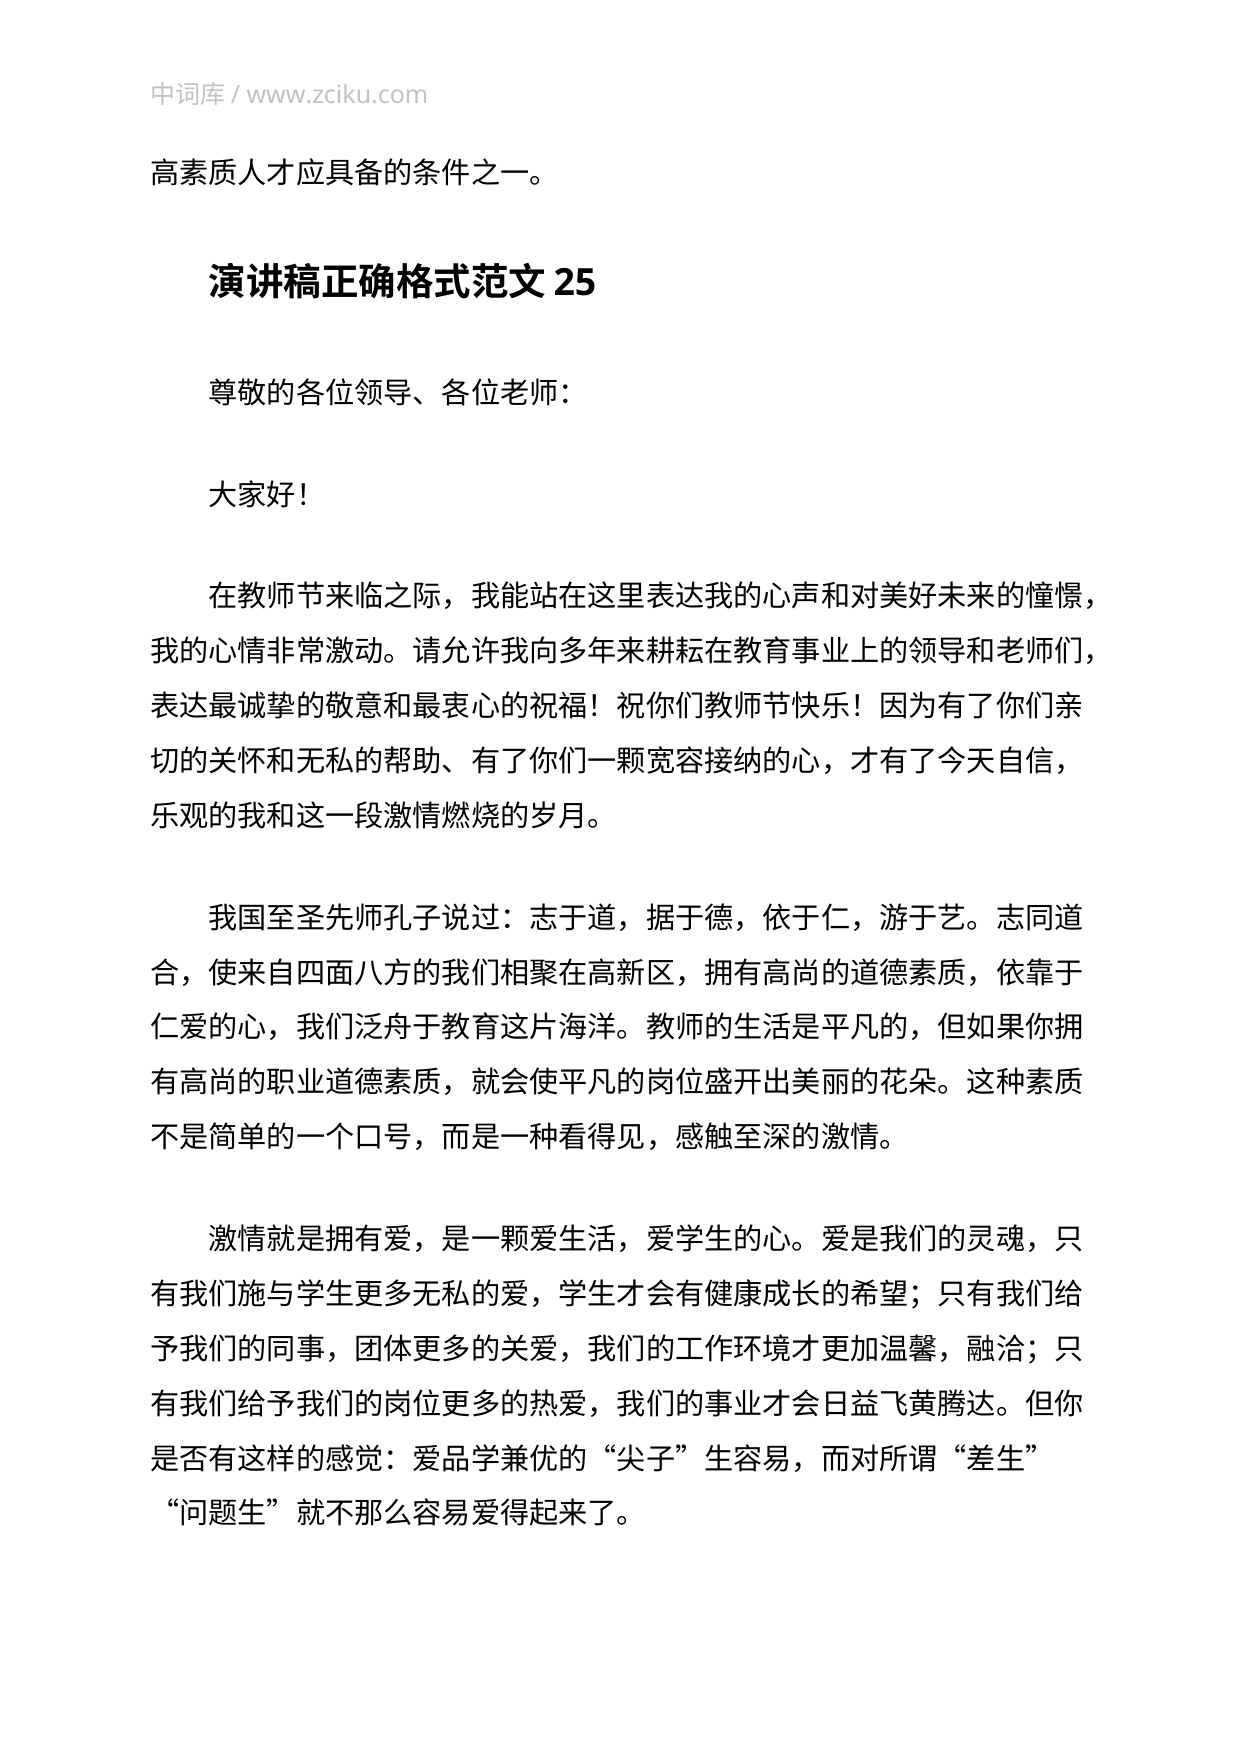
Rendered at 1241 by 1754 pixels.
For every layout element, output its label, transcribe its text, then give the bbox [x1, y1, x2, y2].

text 演讲稿正确格式范文25 [150, 252, 1090, 306]
text 激情就是拥有爱，是一颗爱生活，爱学生的心。爱是我们的灵魂，只有我们施与学生更多无私的爱，学生才会有健康成长的希望；只有我们给予我们的同事，团体更多的关爱，我们的工作环境才更加温馨，融洽；只有我们给予我们的岗位更多的热爱，我们的事业才会日益飞黄腾达。但你是否有这样的感觉：爱品学兼优的“尖子”生容易，而对所谓“差生”“问题生”就不那么容易爱得起来了。 [150, 1216, 1090, 1532]
text 在教师节来临之际，我能站在这里表达我的心声和对美好未来的憧憬，我的心情非常激动。请允许我向多年来耕耘在教育事业上的领导和老师们，表达最诚挚的敬意和最衷心的祝福！祝你们教师节快乐！因为有了你们亲切的关怀和无私的帮助、有了你们一颗宽容接纳的心，才有了今天自信，乐观的我和这一段激情燃烧的岁月。 [150, 573, 1090, 835]
text 我国至圣先师孔子说过：志于道，据于德，依于仁，游于艺。志同道合，使来自四面八方的我们相聚在高新区，拥有高尚的道德素质，依靠于仁爱的心，我们泛舟于教育这片海洋。教师的生活是平凡的，但如果你拥有高尚的职业道德素质，就会使平凡的岗位盛开出美丽的花朵。这种素质不是简单的一个口号，而是一种看得见，感触至深的激情。 [150, 894, 1090, 1156]
text 大家好！ [150, 471, 1090, 513]
text 尊敬的各位领导、各位老师： [150, 369, 1090, 412]
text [150, 150, 1090, 192]
